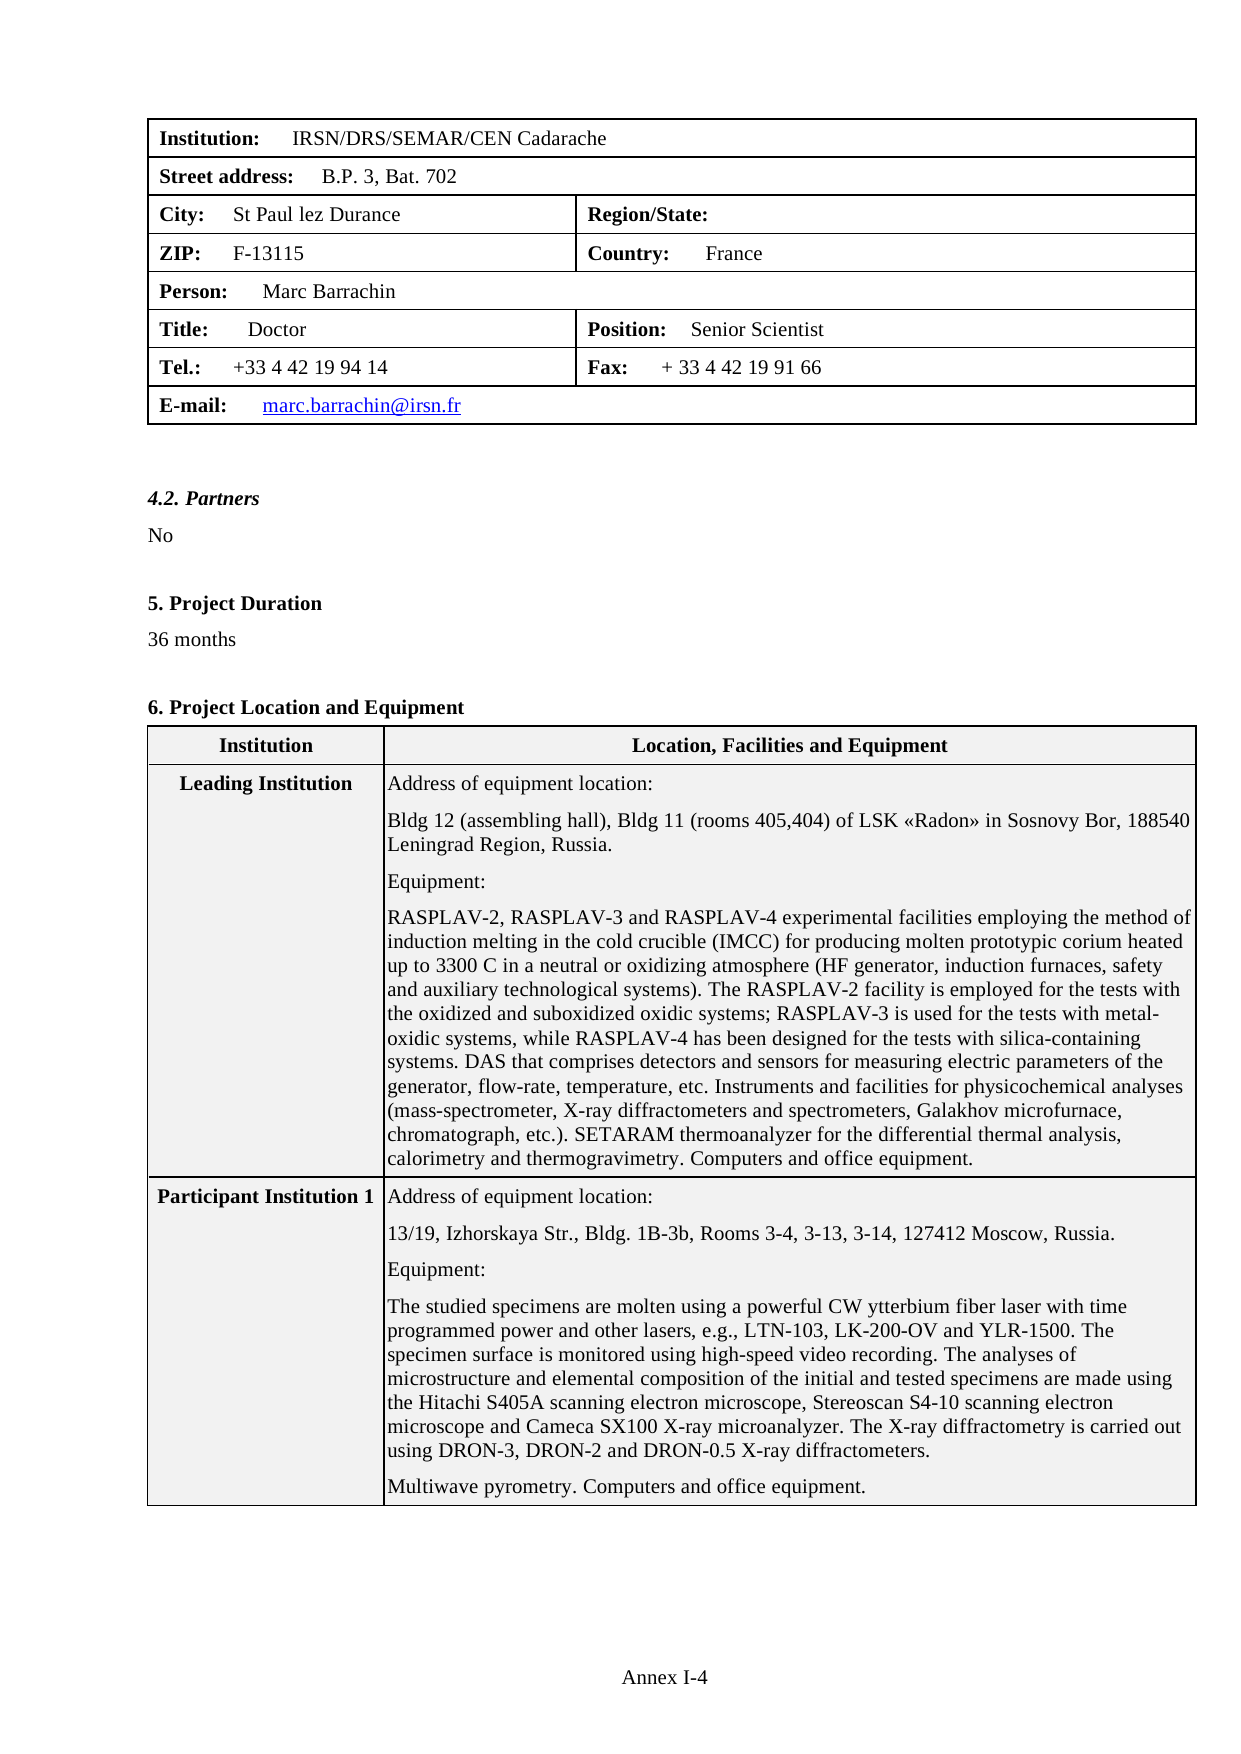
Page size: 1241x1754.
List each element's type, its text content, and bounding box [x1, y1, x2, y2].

table_cell +33 4 42 19 94 14 [222, 348, 575, 385]
table_header IRSN/DRS/SEMAR/CEN Cadarache [281, 120, 1195, 156]
text 36 months [148, 627, 1181, 651]
text No [148, 523, 1181, 547]
table_cell Doctor [236, 310, 575, 347]
table_header Institution: [149, 120, 281, 156]
table_cell marc.barrachin@irsn.fr [251, 387, 1195, 423]
table_cell [724, 196, 1195, 232]
table_header Location, Facilities and Equipment [385, 727, 1195, 763]
table_cell City: [149, 196, 222, 232]
table_cell F-13115 [222, 234, 575, 271]
table_header Institution [148, 727, 383, 763]
table_cell Title: [149, 310, 236, 347]
table_cell Address of equipment location: 13/19, Izhorskaya Str., Bldg. 1B-3b, Rooms 3-4, 3-13, 3-14, 127412 Moscow, Russia. Equipment: The studied specimens are molten using a powerful CW ytterbium fiber laser with time programmed power and other lasers, e.g., LTN-103, LK-200-OV and YLR-1500. The specimen surface is monitored using high-speed video recording. The analyses of microstructure and elemental composition of the initial and tested specimens are made using the Hitachi S405A scanning electron microscope, Stereoscan S4-10 scanning electron microscope and Cameca SX100 X-ray microanalyzer. The X-ray diffractometry is carried out using DRON-3, DRON-2 and DRON-0.5 X-ray diffractometers. Multiwave pyrometry. Computers and office equipment. [385, 1178, 1195, 1505]
table_cell Tel.: [149, 348, 222, 385]
table_cell Marc Barrachin [251, 272, 1195, 309]
table_cell Country: [577, 234, 694, 271]
table_cell Position: [577, 310, 679, 347]
table_cell Senior Scientist [679, 310, 1195, 347]
table_cell Person: [149, 272, 251, 309]
table_cell Street address: [149, 158, 310, 194]
subtitle 4.2. Partners [148, 486, 1181, 510]
table_cell B.P. 3, Bat. 702 [310, 158, 1195, 194]
table_cell ZIP: [149, 234, 222, 271]
subtitle 5. Project Duration [148, 591, 1181, 615]
table_cell St Paul lez Durance [222, 196, 575, 232]
table_cell France [694, 234, 1195, 271]
subtitle 6. Project Location and Equipment [148, 695, 1181, 719]
table_cell + 33 4 42 19 91 66 [650, 348, 1195, 385]
table_cell Participant Institution 1 [148, 1177, 383, 1505]
table_cell Address of equipment location: Bldg 12 (assembling hall), Bldg 11 (rooms 405,404) of LSK «Radon» in Sosnovy Bor, 188540 Leningrad Region, Russia. Equipment: RASPLAV-2, RASPLAV-3 and RASPLAV-4 experimental facilities employing the method of induction melting in the cold crucible (IMCC) for producing molten prototypic corium heated up to 3300 C in a neutral or oxidizing atmosphere (HF generator, induction furnaces, safety and auxiliary technological systems). The RASPLAV-2 facility is employed for the tests with the oxidized and suboxidized oxidic systems; RASPLAV-3 is used for the tests with metal-oxidic systems, while RASPLAV-4 has been designed for the tests with silica-containing systems. DAS that comprises detectors and sensors for measuring electric parameters of the generator, flow-rate, temperature, etc. Instruments and facilities for physicochemical analyses (mass-spectrometer, X-ray diffractometers and spectrometers, Galakhov microfurnace, chromatograph, etc.). SETARAM thermoanalyzer for the differential thermal analysis, calorimetry and thermogravimetry. Computers and office equipment. [385, 765, 1195, 1176]
table_cell Fax: [577, 348, 650, 385]
table_cell Region/State: [577, 196, 724, 232]
table_cell E-mail: [149, 387, 251, 423]
table_cell Leading Institution [148, 765, 383, 1176]
